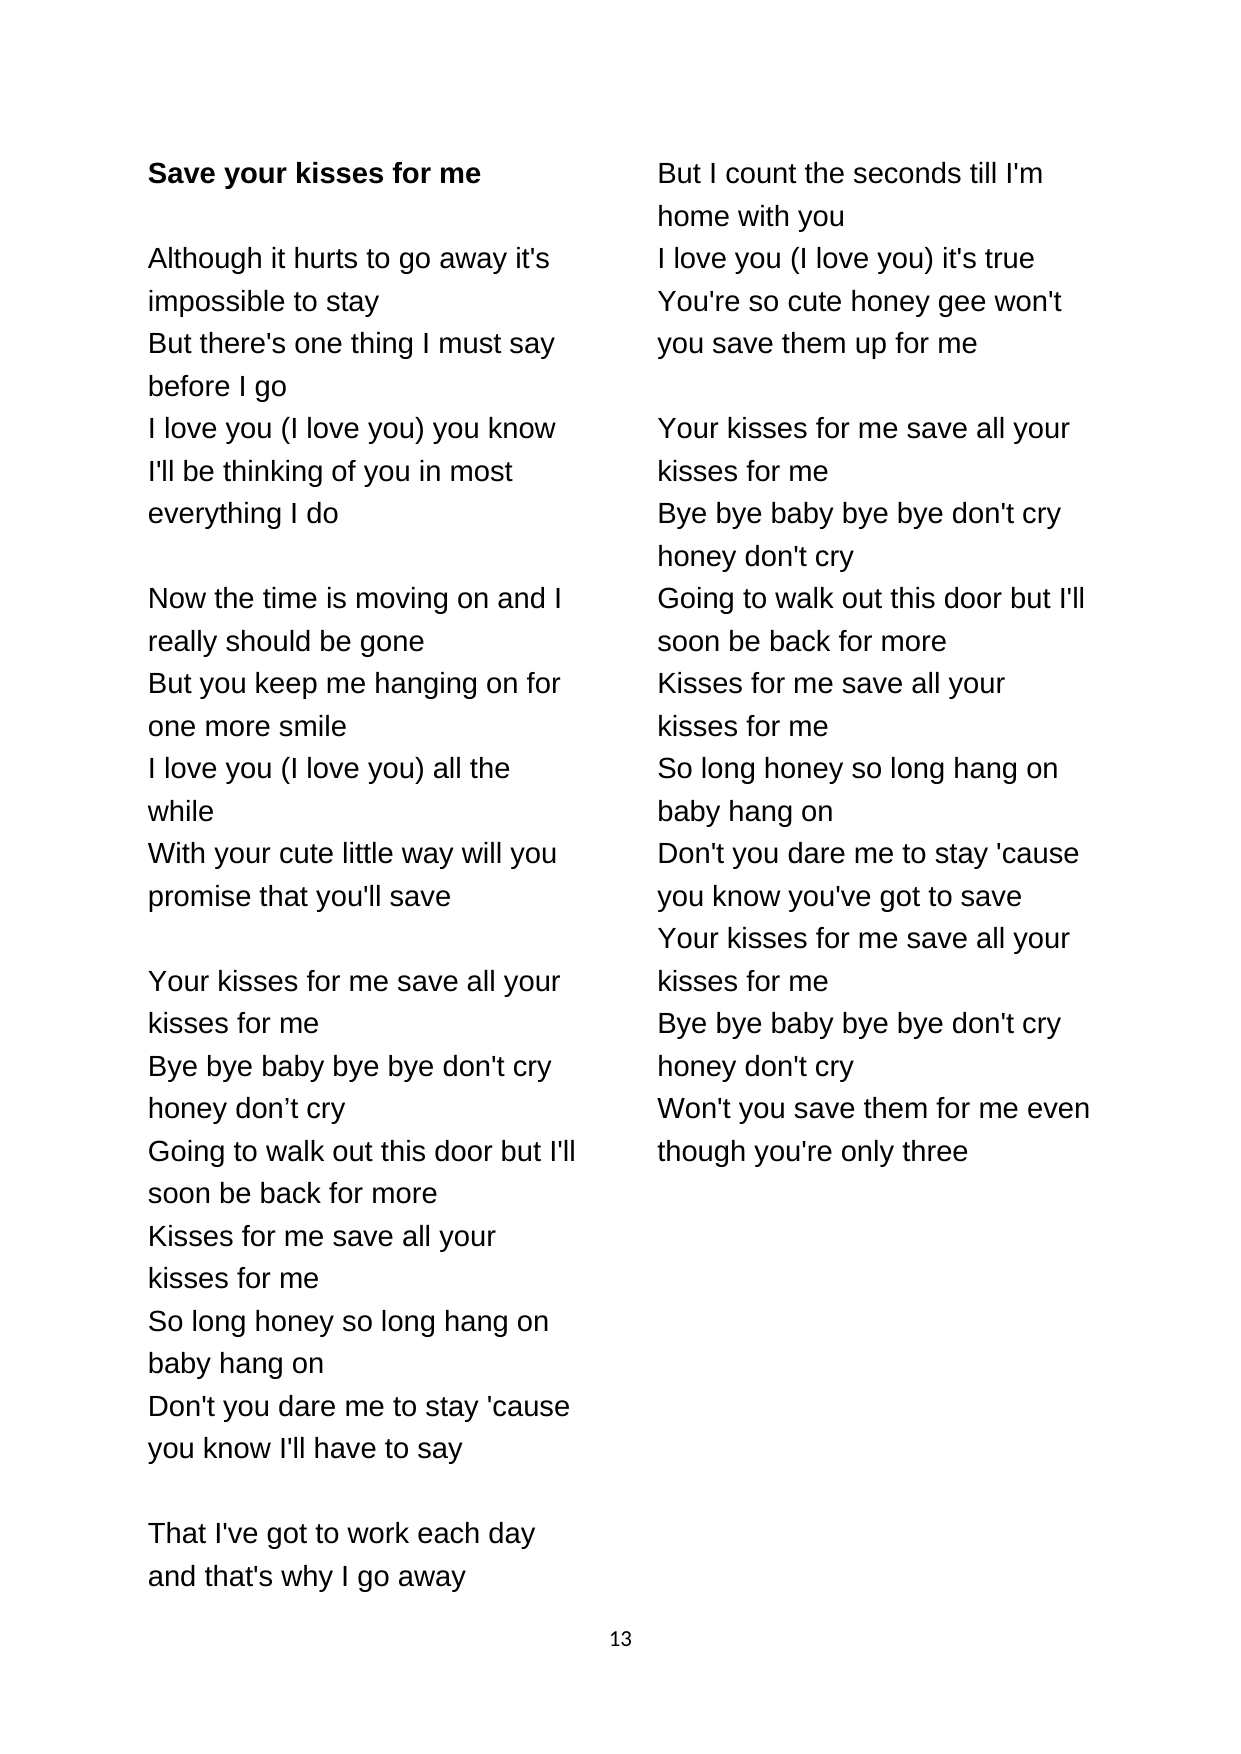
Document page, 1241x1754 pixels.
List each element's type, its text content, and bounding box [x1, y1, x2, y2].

text Going to walk out this door but I'll soon be back for more Kisses for me save all your kisses for me So long honey so long hang on baby hang on Don't you dare me to stay 'cause you know I'll have to say [148, 1125, 583, 1465]
text That I've got to work each day and that's why I go away But I count the seconds till I'm home with you I love you (I love you) it's true You're so cute honey gee won't you save them up for me Your kisses for me save all your kisses for me Bye bye baby bye bye don't cry honey don't cry Going to walk out this door but I'll soon be back for more Kisses for me save all your kisses for me So long honey so long hang on baby hang on Don't you dare me to stay 'cause you know you've got to save Your kisses for me save all your kisses for me Bye bye baby bye bye don't cry honey don't cry Won't you save them for me even though you're only three [657, 148, 1093, 1210]
text Save your kisses for me [148, 148, 583, 190]
text Although it hurts to go away it's impossible to stay But there's one thing I must say before I go I love you (I love you) you know I'll be thinking of you in most everything I do Now the time is moving on and I really should be gone But you keep me hanging on for one more smile I love you (I love you) all the while With your cute little way will you promise that you'll save Your kisses for me save all your kisses for me Bye bye baby bye bye don't cry honey don’t cry [148, 233, 583, 1125]
text That I've got to work each day and that's why I go away But I count the seconds till I'm home with you I love you (I love you) it's true You're so cute honey gee won't you save them up for me Your kisses for me save all your kisses for me Bye bye baby bye bye don't cry honey don't cry Going to walk out this door but I'll soon be back for more Kisses for me save all your kisses for me So long honey so long hang on baby hang on Don't you dare me to stay 'cause you know you've got to save Your kisses for me save all your kisses for me Bye bye baby bye bye don't cry honey don't cry Won't you save them for me even though you're only three [148, 1465, 583, 1593]
